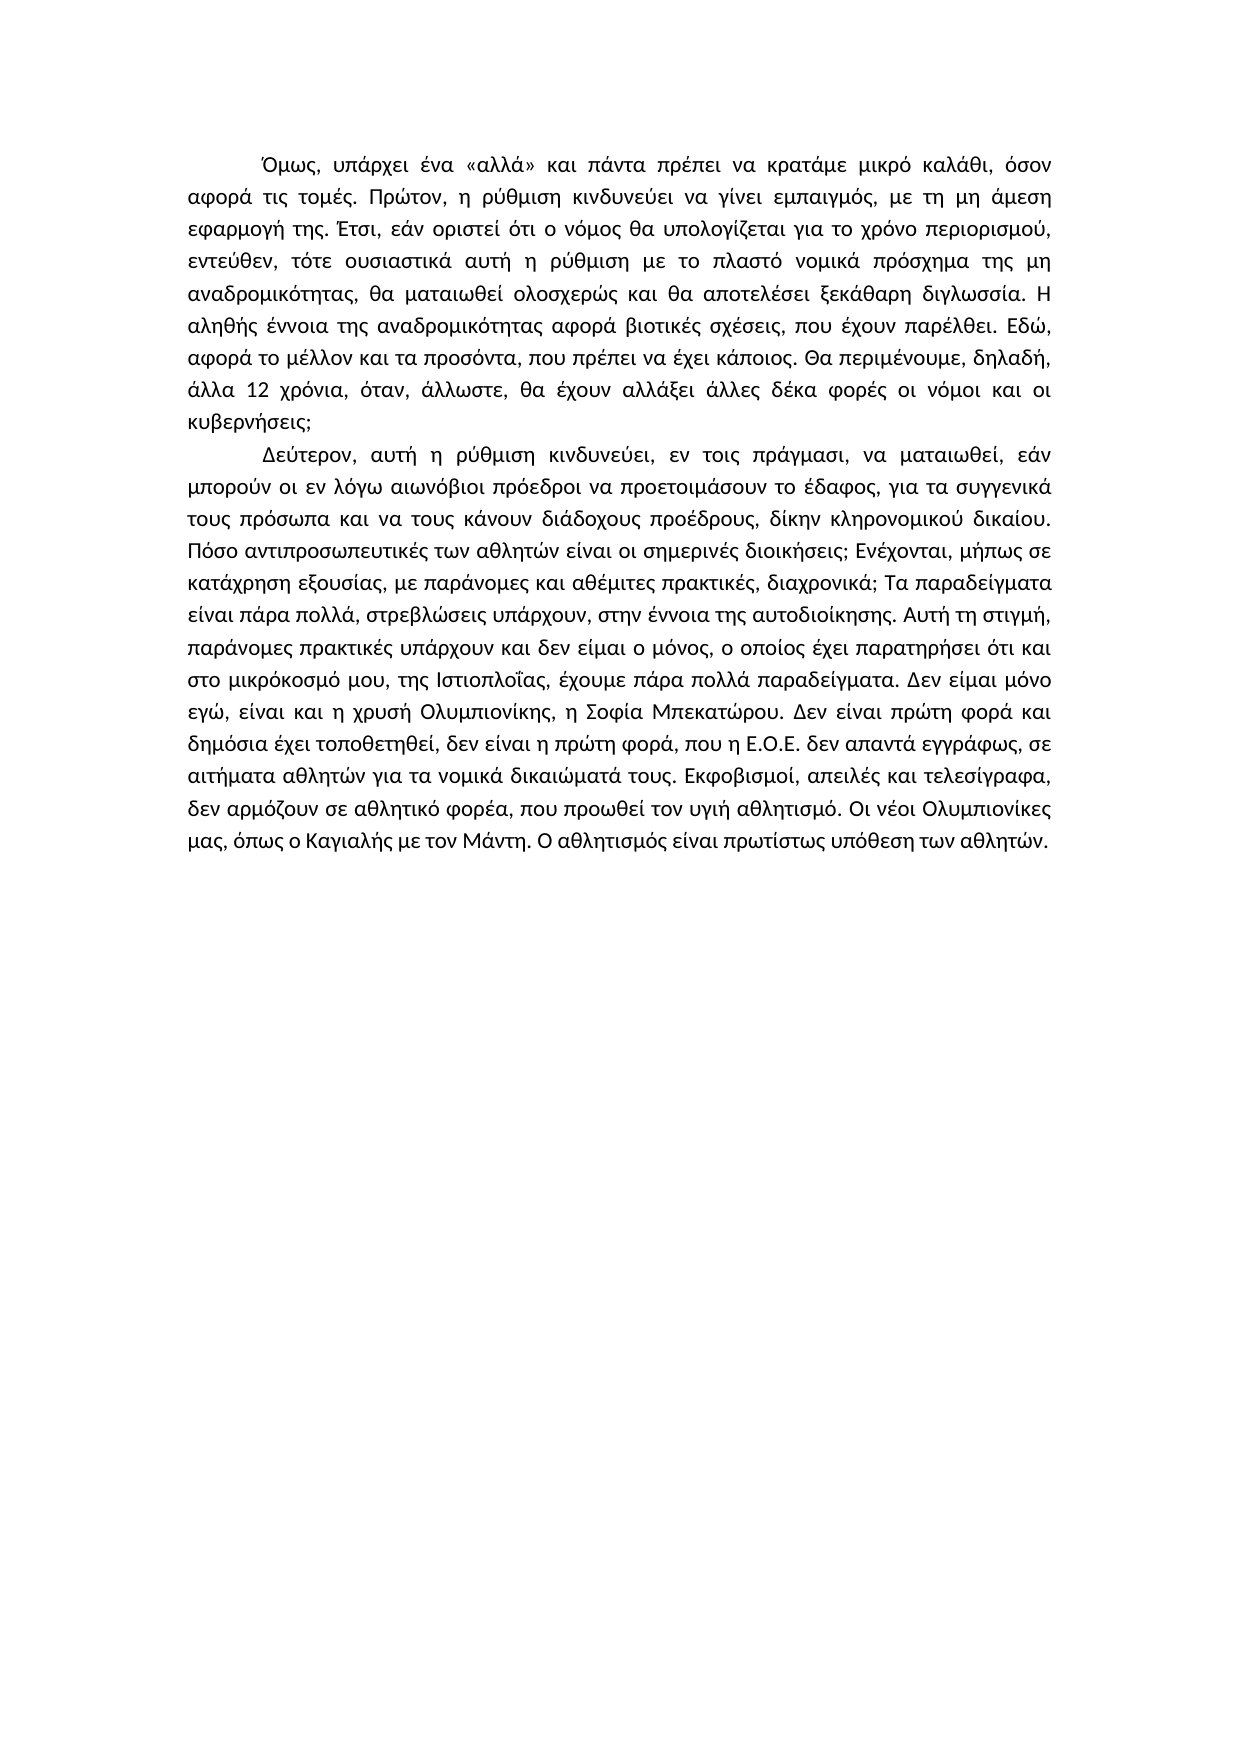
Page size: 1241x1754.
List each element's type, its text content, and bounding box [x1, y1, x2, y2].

text Δεύτερον, αυτή η ρύθμιση κινδυνεύει, εν τοις πράγμασι, να ματαιωθεί, εάν μπορούν οι εν λόγω αιωνόβιοι πρόεδροι να προετοιμάσουν το έδαφος, για τα συγγενικά τους πρόσωπα και να τους κάνουν διάδοχους προέδρους, δίκην κληρονομικού δικαίου. Πόσο αντιπροσωπευτικές των αθλητών είναι οι σημερινές διοικήσεις; Ενέχονται, μήπως σε κατάχρηση εξουσίας, με παράνομες και αθέμιτες πρακτικές, διαχρονικά; Τα παραδείγματα είναι πάρα πολλά, στρεβλώσεις υπάρχουν, στην έννοια της αυτοδιοίκησης. Αυτή τη στιγμή, παράνομες πρακτικές υπάρχουν και δεν είμαι ο μόνος, ο οποίος έχει παρατηρήσει ότι και στο μικρόκοσμό μου, της Ιστιοπλοΐας, έχουμε πάρα πολλά παραδείγματα. Δεν είμαι μόνο εγώ, είναι και η χρυσή Ολυμπιονίκης, η Σοφία Μπεκατώρου. Δεν είναι πρώτη φορά και δημόσια έχει τοποθετηθεί, δεν είναι η πρώτη φορά, που η Ε.Ο.Ε. δεν απαντά εγγράφως, σε αιτήματα αθλητών για τα νομικά δικαιώματά τους. Εκφοβισμοί, απειλές και τελεσίγραφα, δεν αρμόζουν σε αθλητικό φορέα, που προωθεί τον υγιή αθλητισμό. Οι νέοι Ολυμπιονίκες μας, όπως ο Καγιαλής με τον Μάντη. Ο αθλητισμός είναι πρωτίστως υπόθεση των αθλητών. [187, 440, 1053, 854]
text Όμως, υπάρχει ένα «αλλά» και πάντα πρέπει να κρατάμε μικρό καλάθι, όσον αφορά τις τομές. Πρώτον, η ρύθμιση κινδυνεύει να γίνει εμπαιγμός, με τη μη άμεση εφαρμογή της. Έτσι, εάν οριστεί ότι ο νόμος θα υπολογίζεται για το χρόνο περιορισμού, εντεύθεν, τότε ουσιαστικά αυτή η ρύθμιση με το πλαστό νομικά πρόσχημα της μη αναδρομικότητας, θα ματαιωθεί ολοσχερώς και θα αποτελέσει ξεκάθαρη διγλωσσία. Η αληθής έννοια της αναδρομικότητας αφορά βιοτικές σχέσεις, που έχουν παρέλθει. Εδώ, αφορά το μέλλον και τα προσόντα, που πρέπει να έχει κάποιος. Θα περιμένουμε, δηλαδή, άλλα 12 χρόνια, όταν, άλλωστε, θα έχουν αλλάξει άλλες δέκα φορές οι νόμοι και οι κυβερνήσεις; [187, 150, 1053, 436]
